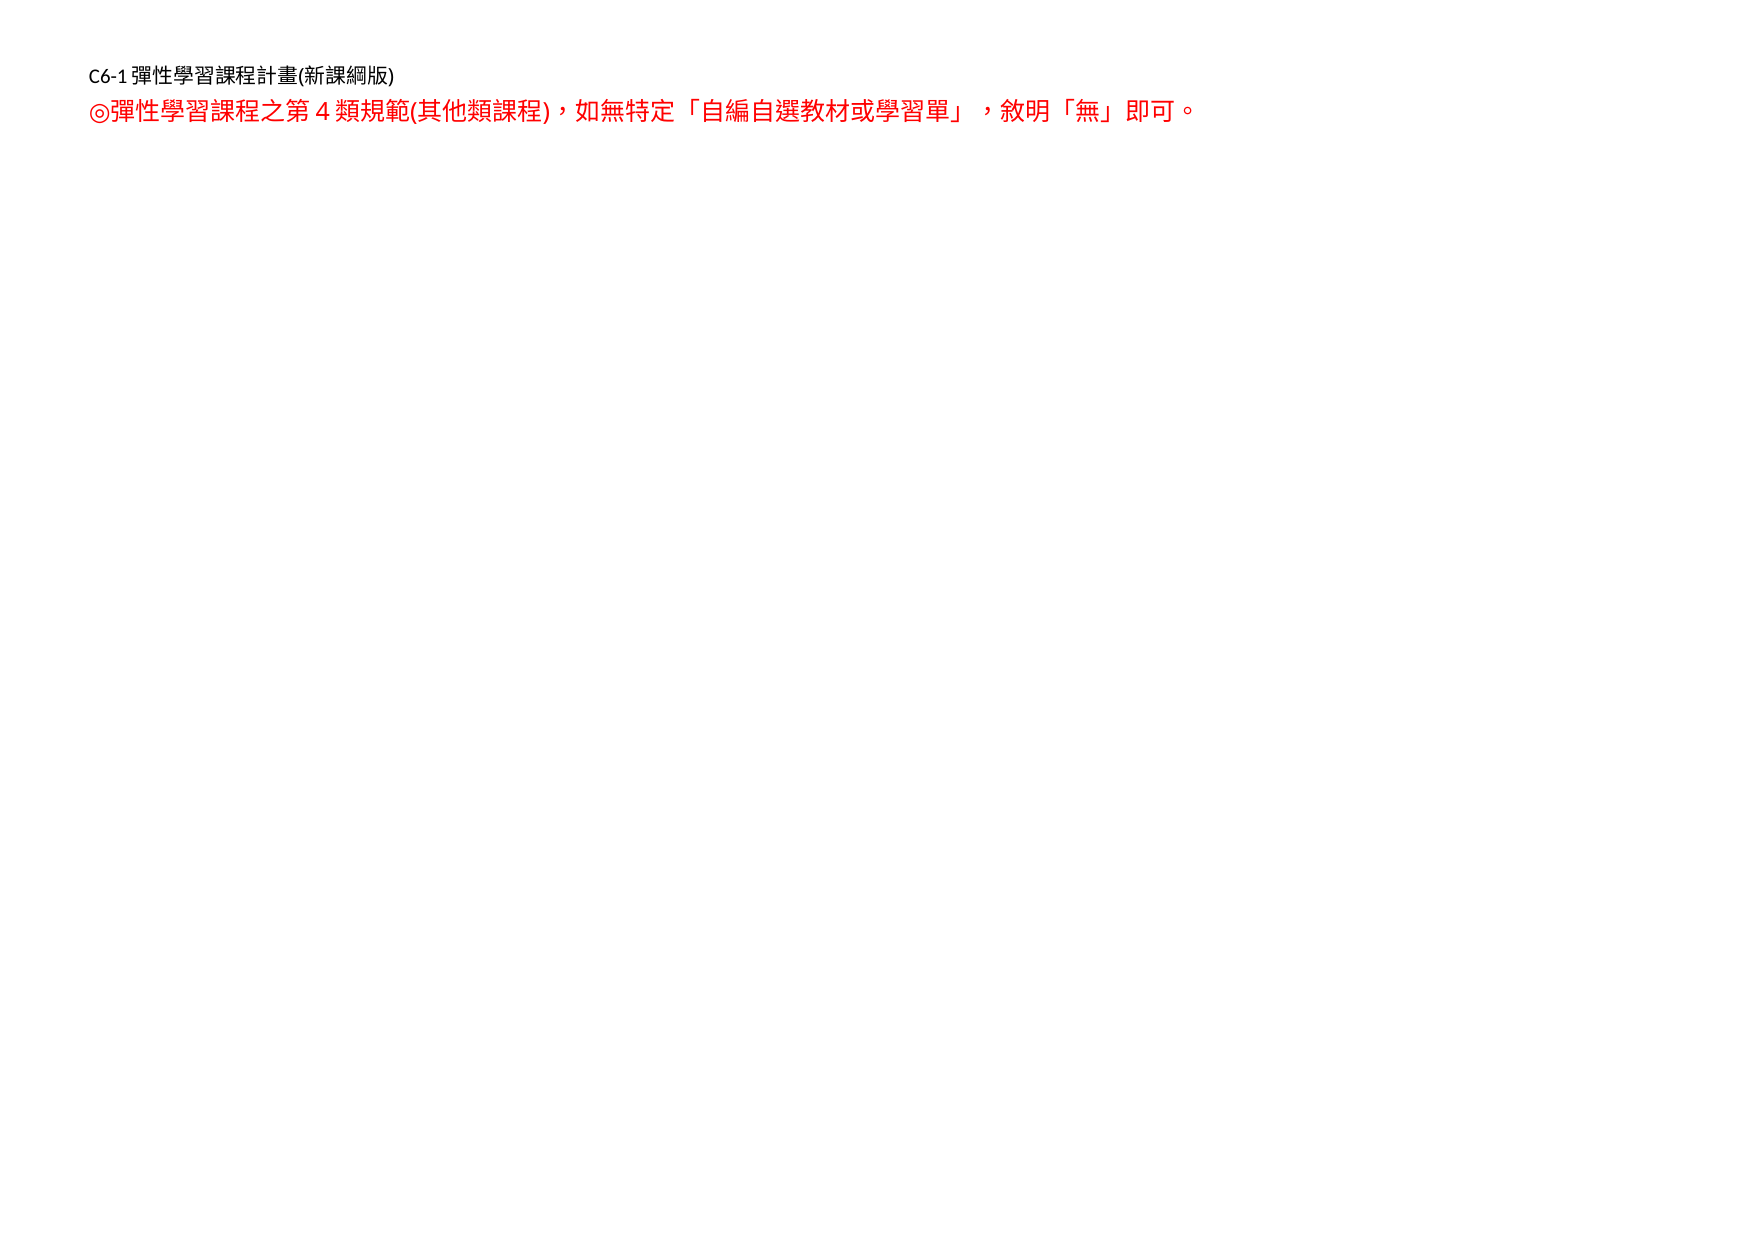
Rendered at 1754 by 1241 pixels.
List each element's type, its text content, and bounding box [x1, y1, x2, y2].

text ◎彈性學習課程之第4類規範(其他類課程)，如無特定「自編自選教材或學習單」，敘明「無」即可。 [89, 91, 1665, 128]
